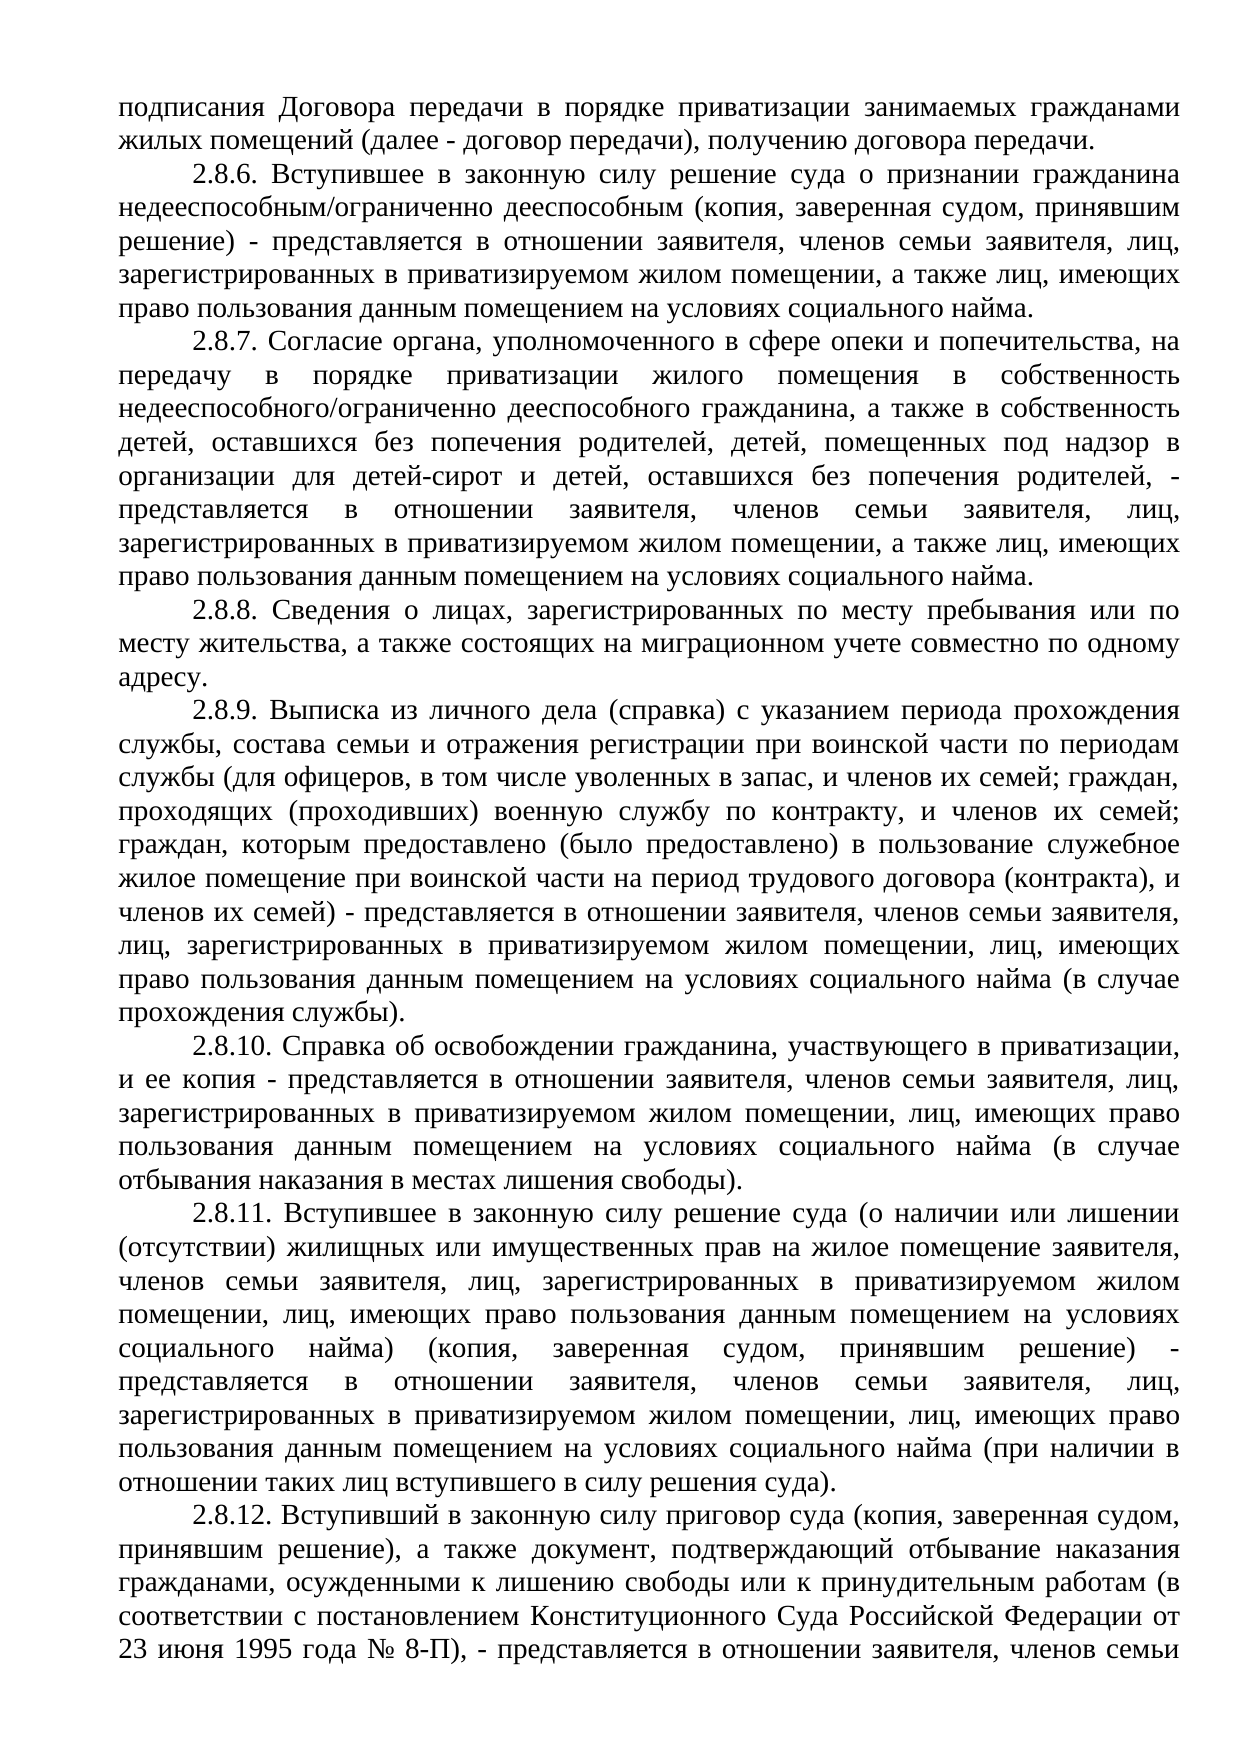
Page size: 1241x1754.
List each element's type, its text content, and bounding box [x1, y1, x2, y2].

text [118, 1497, 1181, 1665]
text 2.8.10. Справка об освобождении гражданина, участвующего в приватизации, и ее копия - представляется в отношении заявителя, членов семьи заявителя, лиц, зарегистрированных в приватизируемом жилом помещении, лиц, имеющих право пользования данным помещением на условиях социального найма (в случае отбывания наказания в местах лишения свободы). [118, 1028, 1181, 1196]
text 2.8.6. Вступившее в законную силу решение суда о признании гражданина недееспособным/ограниченно дееспособным (копия, заверенная судом, принявшим решение) - представляется в отношении заявителя, членов семьи заявителя, лиц, зарегистрированных в приватизируемом жилом помещении, а также лиц, имеющих право пользования данным помещением на условиях социального найма. [118, 156, 1181, 323]
text 2.8.11. Вступившее в законную силу решение суда (о наличии или лишении (отсутствии) жилищных или имущественных прав на жилое помещение заявителя, членов семьи заявителя, лиц, зарегистрированных в приватизируемом жилом помещении, лиц, имеющих право пользования данным помещением на условиях социального найма) (копия, заверенная судом, принявшим решение) - представляется в отношении заявителя, членов семьи заявителя, лиц, зарегистрированных в приватизируемом жилом помещении, лиц, имеющих право пользования данным помещением на условиях социального найма (при наличии в отношении таких лиц вступившего в силу решения суда). [118, 1196, 1181, 1497]
text 2.8.7. Согласие органа, уполномоченного в сфере опеки и попечительства, на передачу в порядке приватизации жилого помещения в собственность недееспособного/ограниченно дееспособного гражданина, а также в собственность детей, оставшихся без попечения родителей, детей, помещенных под надзор в организации для детей-сирот и детей, оставшихся без попечения родителей, - представляется в отношении заявителя, членов семьи заявителя, лиц, зарегистрированных в приватизируемом жилом помещении, а также лиц, имеющих право пользования данным помещением на условиях социального найма. [118, 323, 1181, 592]
text 2.8.9. Выписка из личного дела (справка) с указанием периода прохождения службы, состава семьи и отражения регистрации при воинской части по периодам службы (для офицеров, в том числе уволенных в запас, и членов их семей; граждан, проходящих (проходивших) военную службу по контракту, и членов их семей; граждан, которым предоставлено (было предоставлено) в пользование служебное жилое помещение при воинской части на период трудового договора (контракта), и членов их семей) - представляется в отношении заявителя, членов семьи заявителя, лиц, зарегистрированных в приватизируемом жилом помещении, лиц, имеющих право пользования данным помещением на условиях социального найма (в случае прохождения службы). [118, 692, 1181, 1028]
text 2.8.8. Сведения о лицах, зарегистрированных по месту пребывания или по месту жительства, а также состоящих на миграционном учете совместно по одному адресу. [118, 592, 1181, 692]
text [118, 89, 1181, 156]
